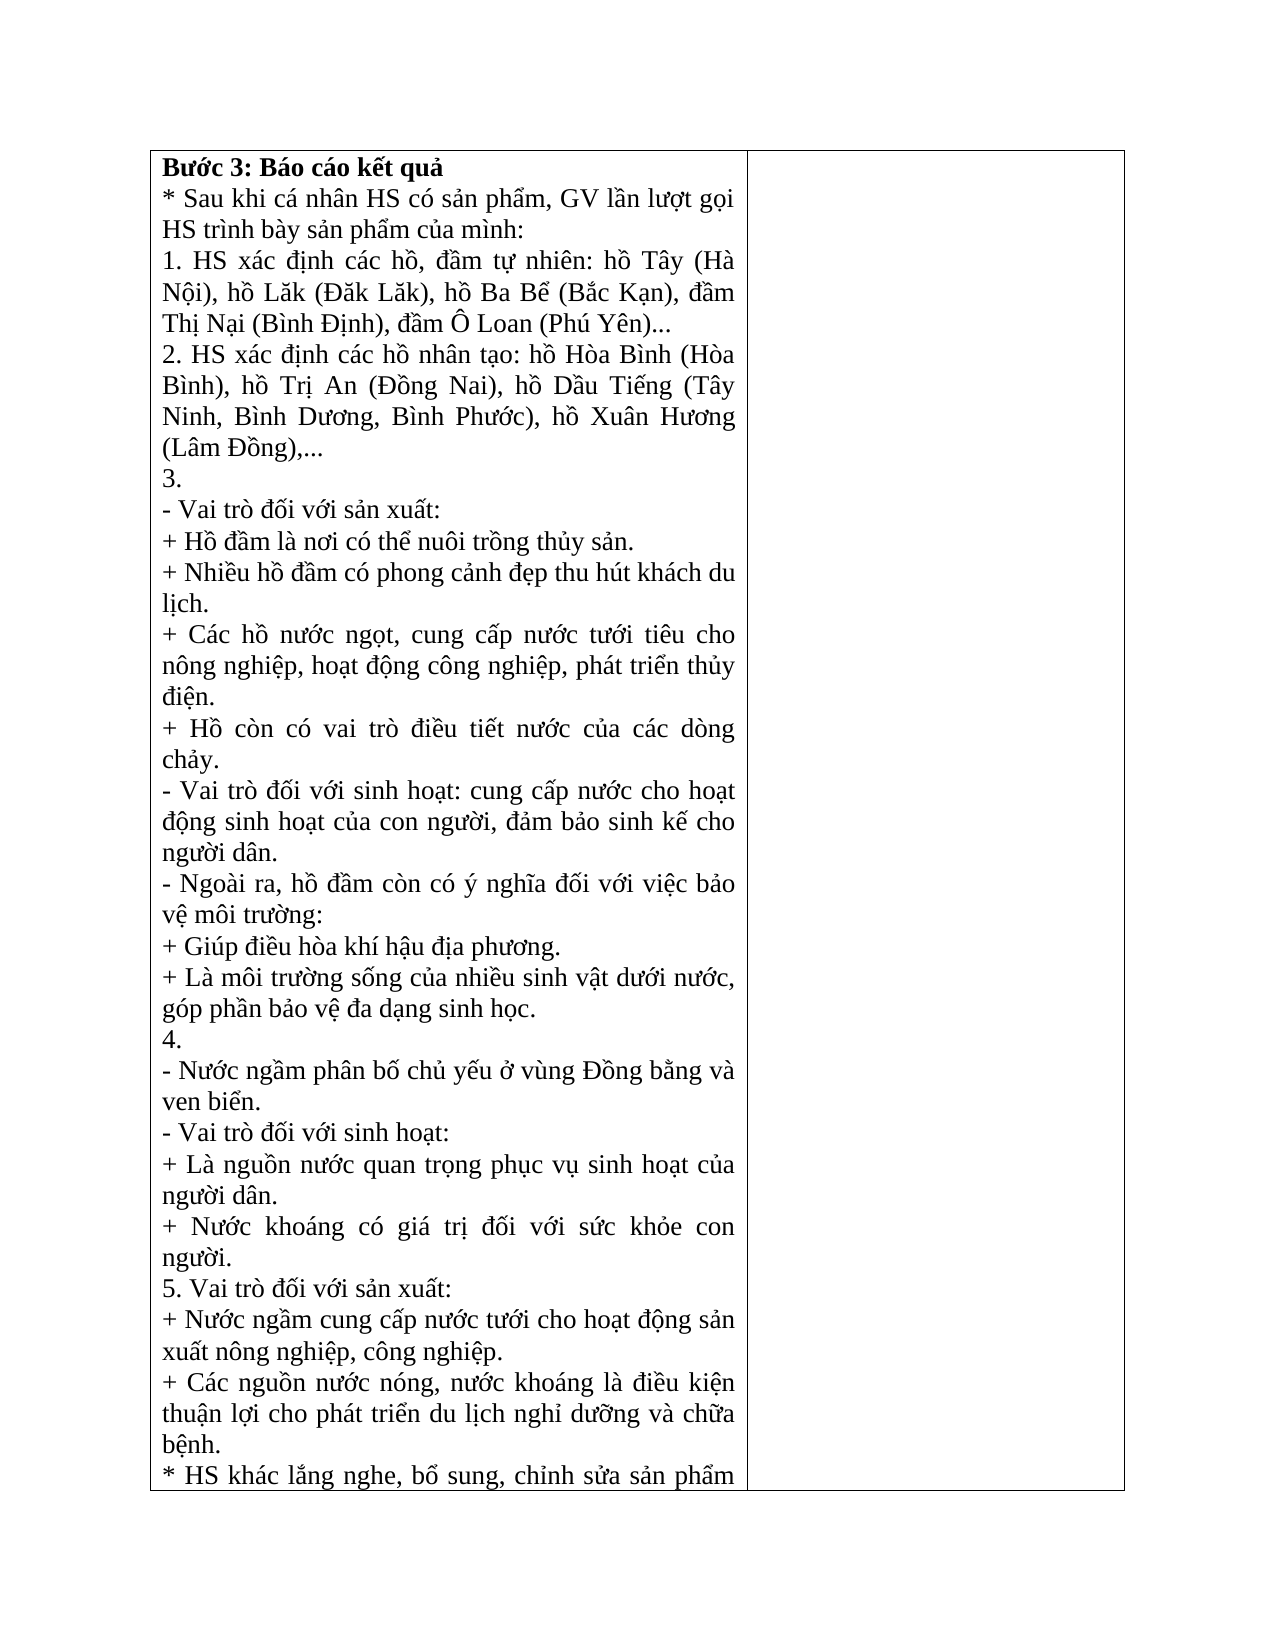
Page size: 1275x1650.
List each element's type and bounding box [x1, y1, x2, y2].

table_cell [151, 151, 747, 1490]
table_cell [748, 151, 1124, 1490]
